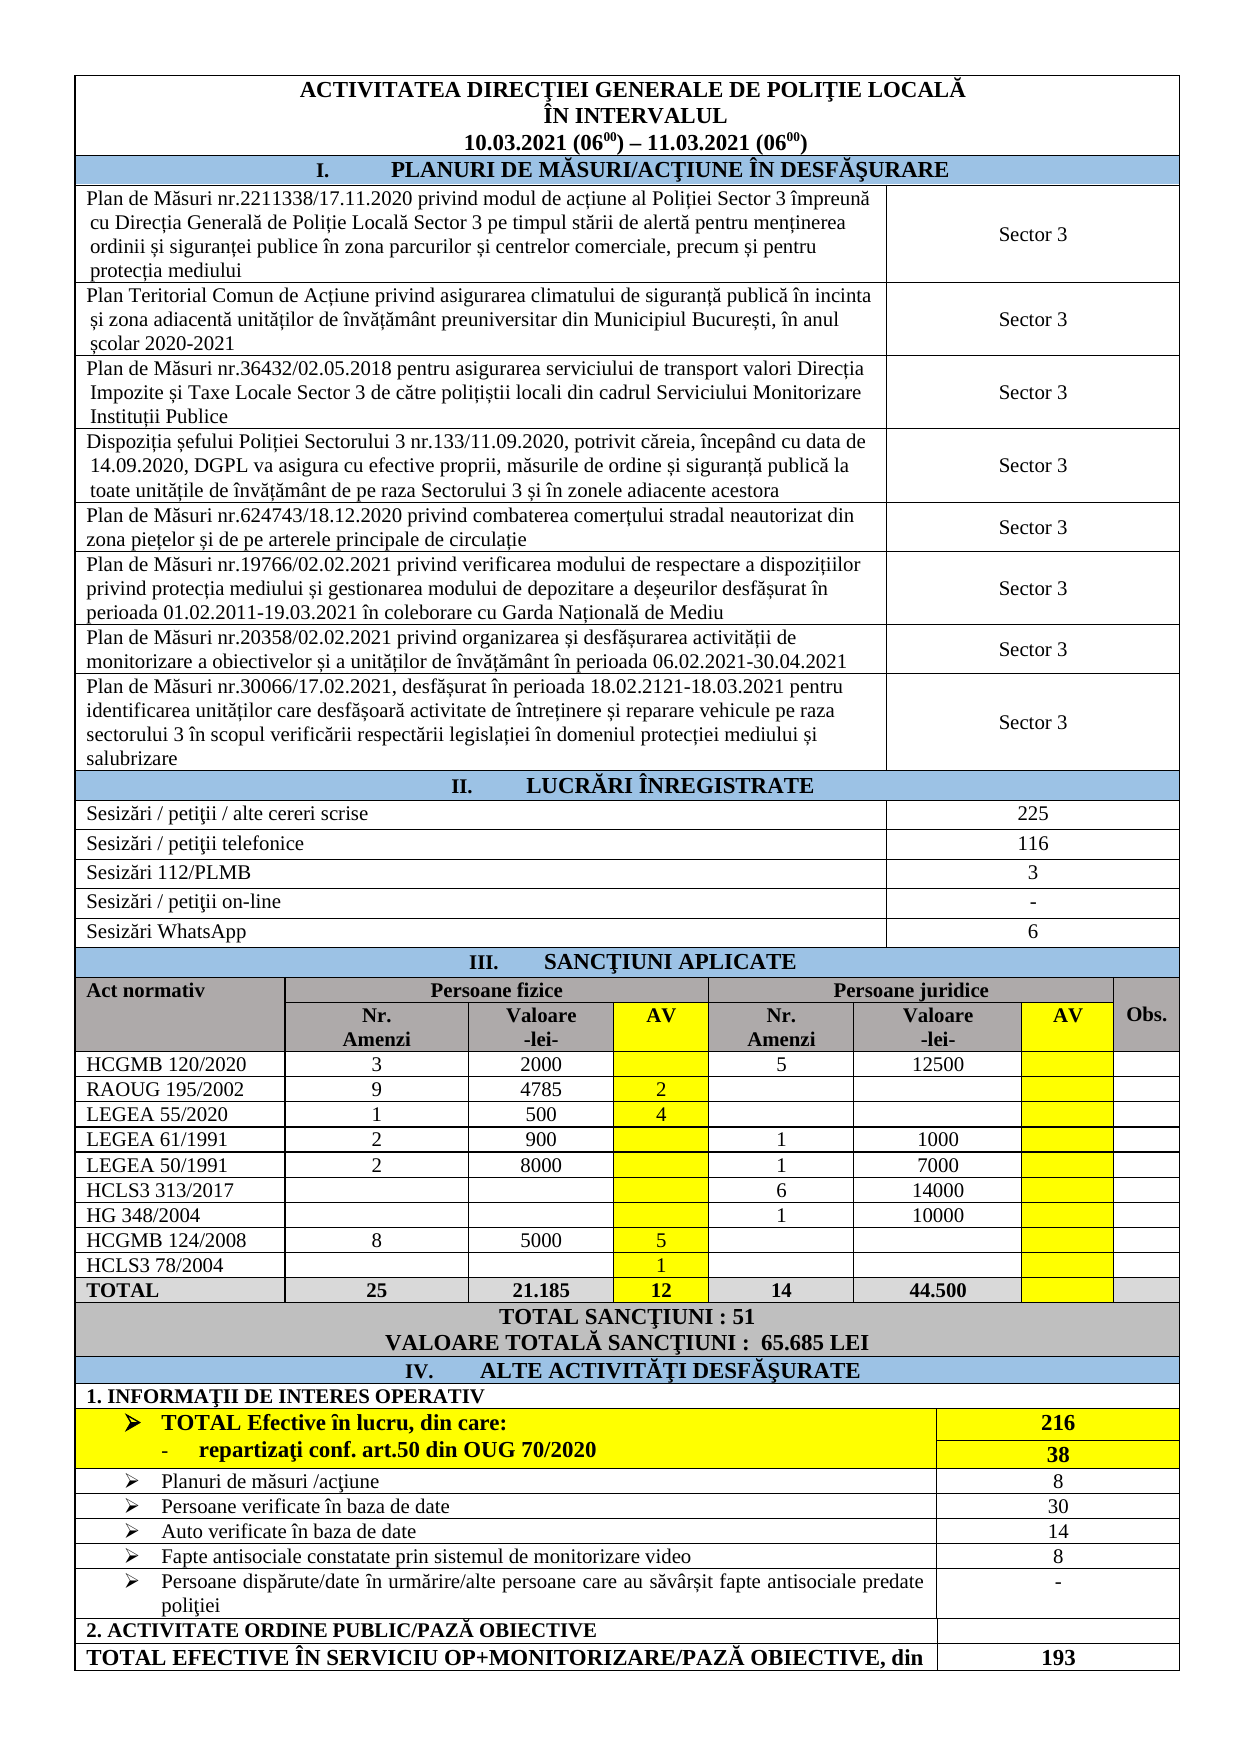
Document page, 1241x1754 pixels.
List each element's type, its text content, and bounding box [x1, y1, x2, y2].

table_cell [1022, 1077, 1113, 1101]
table_cell Sector 3 [887, 186, 1179, 282]
table_cell [614, 1203, 708, 1227]
table_header ACTIVITATEA DIRECŢIEI GENERALE DE POLIŢIE LOCALĂ ÎN INTERVALUL 10.03.2021 (0600) – 11.03.2021 (0600) [76, 76, 1179, 155]
table_cell Auto verificate în baza de date [76, 1519, 936, 1543]
table_cell 5000 [469, 1228, 613, 1252]
table_cell [1022, 1128, 1113, 1151]
table_cell [854, 1102, 1021, 1126]
table_cell 8 [286, 1228, 468, 1252]
table_cell [1114, 1153, 1179, 1177]
table_cell [1022, 1203, 1113, 1227]
table_cell Persoane fizice [286, 978, 708, 1002]
table_cell Plan de Măsuri nr.2211338/17.11.2020 privind modul de acțiune al Poliției Sector 3 împreună cu Direcția Generală de Poliție Locală Sector 3 pe timpul stării de alertă pentru menținerea ordinii și siguranței publice în zona parcurilor și centrelor comerciale, precum și pentru protecția mediului [76, 186, 886, 282]
table_cell 5 [709, 1052, 853, 1076]
table_cell Plan de Măsuri nr.624743/18.12.2020 privind combaterea comerțului stradal neautorizat din zona piețelor și de pe arterele principale de circulație [76, 503, 886, 551]
table_cell Sector 3 [887, 283, 1179, 355]
table_cell [1022, 1153, 1113, 1177]
table_cell PLANURI DE MĂSURI/ACŢIUNE ÎN DESFĂŞURARE [76, 156, 1179, 184]
table_cell [1022, 1278, 1113, 1302]
table_cell 14 [709, 1278, 853, 1302]
table_cell - [887, 889, 1179, 918]
table_cell AV [614, 1003, 708, 1051]
table_cell 900 [469, 1128, 613, 1151]
table_cell 8000 [469, 1153, 613, 1177]
table_cell 500 [469, 1102, 613, 1126]
table_cell HCLS3 313/2017 [76, 1178, 284, 1202]
table_cell Valoare -lei- [469, 1003, 613, 1051]
table_cell 14 [937, 1519, 1179, 1543]
table_cell 1 [709, 1128, 853, 1151]
table_cell [709, 1253, 853, 1277]
table_cell 1 [286, 1102, 468, 1126]
table_cell [709, 1228, 853, 1252]
table_cell 116 [887, 830, 1179, 859]
table_cell 1 [614, 1253, 708, 1277]
table_cell Persoane verificate în baza de date [76, 1494, 936, 1518]
table_cell AV [1022, 1003, 1113, 1051]
table_cell [854, 1077, 1021, 1101]
table_cell Sesizări / petiţii / alte cereri scrise [76, 801, 886, 829]
table_cell 30 [937, 1494, 1179, 1518]
table_cell Sesizări / petiţii telefonice [76, 830, 886, 859]
table_cell [854, 1253, 1021, 1277]
table_cell Fapte antisociale constatate prin sistemul de monitorizare video [76, 1544, 936, 1568]
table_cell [76, 1644, 937, 1670]
table_cell 4 [614, 1102, 708, 1126]
table_cell 25 [286, 1278, 468, 1302]
table_cell [469, 1253, 613, 1277]
table_cell 4785 [469, 1077, 613, 1101]
table_cell [1114, 1128, 1179, 1151]
table_cell 2000 [469, 1052, 613, 1076]
table_cell HG 348/2004 [76, 1203, 284, 1227]
table_cell TOTAL SANCŢIUNI : 51 VALOARE TOTALĂ SANCŢIUNI : 65.685 LEI [76, 1303, 1179, 1356]
table_cell Plan de Măsuri nr.36432/02.05.2018 pentru asigurarea serviciului de transport valori Direcția Impozite și Taxe Locale Sector 3 de către polițiștii locali din cadrul Serviciului Monitorizare Instituții Publice [76, 356, 886, 428]
table_cell [1114, 1102, 1179, 1126]
table_cell 1 [709, 1153, 853, 1177]
table_cell 1 [709, 1203, 853, 1227]
table_cell [1114, 1253, 1179, 1277]
table_cell Plan de Măsuri nr.30066/17.02.2021, desfășurat în perioada 18.02.2121-18.03.2021 pentru identificarea unităților care desfășoară activitate de întreținere și reparare vehicule pe raza sectorului 3 în scopul verificării respectării legislației în domeniul protecției mediului și salubrizare [76, 674, 886, 770]
table_cell Sector 3 [887, 674, 1179, 770]
table_cell Sesizări / petiţii on-line [76, 889, 886, 918]
table_cell 12 [614, 1278, 708, 1302]
table_cell [614, 1178, 708, 1202]
table_cell 1. INFORMAŢII DE INTERES OPERATIV [76, 1384, 1179, 1408]
table_cell 3 [286, 1052, 468, 1076]
table_cell [1022, 1253, 1113, 1277]
table_cell 44.500 [854, 1278, 1021, 1302]
table_cell Sesizări WhatsApp [76, 919, 886, 947]
table_cell Sesizări 112/PLMB [76, 860, 886, 888]
table_cell Valoare -lei- [854, 1003, 1021, 1051]
table_cell 6 [887, 919, 1179, 947]
table_cell 21.185 [469, 1278, 613, 1302]
table_cell 9 [286, 1077, 468, 1101]
table_cell [1022, 1228, 1113, 1252]
table_cell TOTAL Efective ȋn lucru, din care: repartizaţi conf. art.50 din OUG 70/2020 [76, 1409, 936, 1468]
table_cell [938, 1619, 1179, 1642]
table_cell Sector 3 [887, 429, 1179, 502]
table_cell [614, 1153, 708, 1177]
table_cell Persoane dispărute/date ȋn urmărire/alte persoane care au săvârșit fapte antisociale predate poliţiei [76, 1569, 936, 1617]
table_cell [1114, 1228, 1179, 1252]
table_cell Nr. Amenzi [286, 1003, 468, 1051]
table_cell TOTAL [76, 1278, 284, 1302]
table_cell Obs. [1114, 978, 1179, 1051]
table_cell - [937, 1569, 1179, 1617]
table_cell 2 [286, 1128, 468, 1151]
table_cell [286, 1253, 468, 1277]
table_cell Plan Teritorial Comun de Acțiune privind asigurarea climatului de siguranță publică în incinta și zona adiacentă unităților de învățământ preuniversitar din Municipiul București, în anul școlar 2020-2021 [76, 283, 886, 355]
table_cell Act normativ [76, 978, 284, 1051]
table_cell [1114, 1278, 1179, 1302]
table_cell 216 [937, 1409, 1179, 1440]
table_cell [469, 1203, 613, 1227]
table_cell Persoane juridice [709, 978, 1113, 1002]
table_cell [1114, 1203, 1179, 1227]
table_cell LEGEA 50/1991 [76, 1153, 284, 1177]
table_cell [1022, 1178, 1113, 1202]
table_cell 193 [938, 1644, 1179, 1670]
table_cell [469, 1178, 613, 1202]
table_cell LEGEA 55/2020 [76, 1102, 284, 1126]
table_cell 2 [614, 1077, 708, 1101]
table_cell SANCŢIUNI APLICATE [76, 948, 1179, 977]
table_cell 6 [709, 1178, 853, 1202]
table_cell LUCRĂRI ÎNREGISTRATE [76, 771, 1179, 800]
table_cell [854, 1228, 1021, 1252]
table_cell 5 [614, 1228, 708, 1252]
table_cell [1114, 1052, 1179, 1076]
table_cell 38 [937, 1441, 1179, 1468]
table_cell HCLS3 78/2004 [76, 1253, 284, 1277]
table_cell 2. ACTIVITATE ORDINE PUBLIC/PAZĂ OBIECTIVE [76, 1619, 937, 1642]
table_cell [614, 1052, 708, 1076]
table_cell 2 [286, 1153, 468, 1177]
table_cell HCGMB 120/2020 [76, 1052, 284, 1076]
table_cell Plan de Măsuri nr.20358/02.02.2021 privind organizarea și desfășurarea activității de monitorizare a obiectivelor și a unităților de învățământ în perioada 06.02.2021-30.04.2021 [76, 625, 886, 673]
table_cell [1114, 1178, 1179, 1202]
table_cell LEGEA 61/1991 [76, 1128, 284, 1151]
table_cell [286, 1203, 468, 1227]
table_cell Plan de Măsuri nr.19766/02.02.2021 privind verificarea modului de respectare a dispozițiilor privind protecția mediului și gestionarea modului de depozitare a deșeurilor desfășurat în perioada 01.02.2011-19.03.2021 în coleborare cu Garda Națională de Mediu [76, 552, 886, 624]
table_cell [1022, 1102, 1113, 1126]
table_cell Sector 3 [887, 503, 1179, 551]
table_cell 8 [937, 1469, 1179, 1493]
table_cell RAOUG 195/2002 [76, 1077, 284, 1101]
table_cell 1000 [854, 1128, 1021, 1151]
table_cell Sector 3 [887, 552, 1179, 624]
table_cell [1114, 1077, 1179, 1101]
table_cell 14000 [854, 1178, 1021, 1202]
table_cell [709, 1077, 853, 1101]
table_cell 3 [887, 860, 1179, 888]
table_cell Planuri de măsuri /acţiune [76, 1469, 936, 1493]
table_cell Sector 3 [887, 356, 1179, 428]
table_cell Dispoziția șefului Poliției Sectorului 3 nr.133/11.09.2020, potrivit căreia, începând cu data de 14.09.2020, DGPL va asigura cu efective proprii, măsurile de ordine și siguranță publică la toate unitățile de învățământ de pe raza Sectorului 3 și în zonele adiacente acestora [76, 429, 886, 502]
table_cell [1022, 1052, 1113, 1076]
table_cell [614, 1128, 708, 1151]
table_cell ALTE ACTIVITĂŢI DESFĂŞURATE [76, 1357, 1179, 1383]
table_cell Nr. Amenzi [709, 1003, 853, 1051]
table_cell Sector 3 [887, 625, 1179, 673]
table_cell 7000 [854, 1153, 1021, 1177]
table_cell [286, 1178, 468, 1202]
table_cell 8 [937, 1544, 1179, 1568]
table_cell 225 [887, 801, 1179, 829]
table_cell 12500 [854, 1052, 1021, 1076]
table_cell [709, 1102, 853, 1126]
table_cell 10000 [854, 1203, 1021, 1227]
table_cell HCGMB 124/2008 [76, 1228, 284, 1252]
